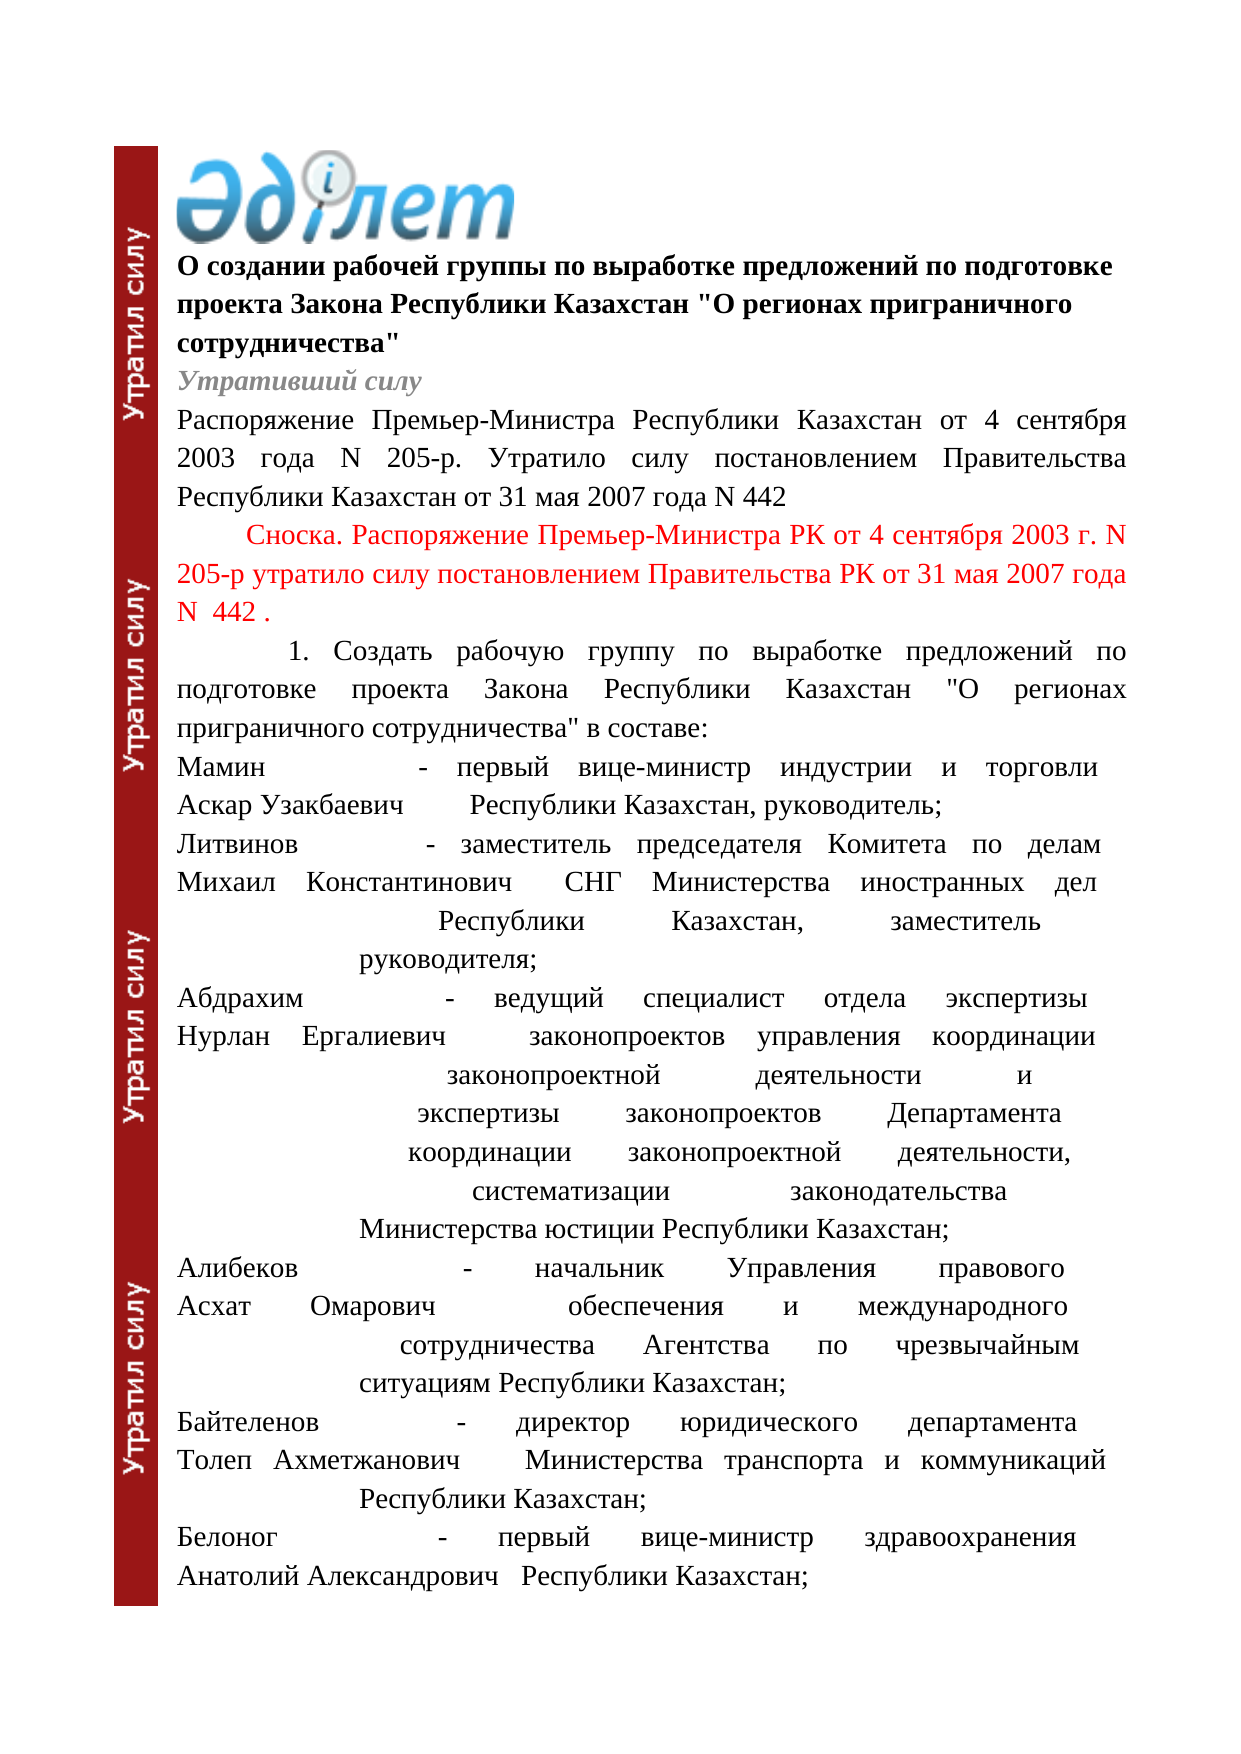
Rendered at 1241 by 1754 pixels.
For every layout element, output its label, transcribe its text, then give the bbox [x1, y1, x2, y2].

text О создании рабочей группы по выработке предложений по подготовке проекта Закона Республики Казахстан "О регионах приграничного сотрудничества" [112, 248, 1128, 358]
picture [114, 358, 158, 363]
picture [176, 150, 515, 244]
text Белоног - первый вице-министр здравоохранения Анатолий Александрович Республики Казахстан; [112, 1519, 1128, 1592]
picture [114, 628, 158, 633]
picture [114, 512, 158, 517]
text Распоряжение Премьер-Министра Республики Казахстан от 4 сентября 2003 года N 205-р. Утратило силу постановлением Правительства Республики Казахстан от 31 мая 2007 года N 442 [112, 402, 1128, 512]
picture [114, 146, 158, 248]
text Утративший силу [112, 363, 1128, 397]
picture [114, 1592, 158, 1606]
picture [114, 397, 158, 402]
text Литвинов - заместитель председателя Комитета по делам Михаил Константинович СНГ Министерства иностранных дел Республики Казахстан, заместитель руководителя; [112, 826, 1128, 975]
picture [114, 821, 158, 826]
picture [114, 1399, 158, 1404]
text Байтеленов - директор юридического департамента Толеп Ахметжанович Министерства транспорта и коммуникаций Республики Казахстан; [112, 1404, 1128, 1514]
text Сноска. Распоряжение Премьер-Министра РК от 4 сентября 2003 г. N 205-р утратило силу постановлением Правительства РК от 31 мая 2007 года N 442 . [112, 517, 1128, 628]
text Мамин - первый вице-министр индустрии и торговли Аскар Узакбаевич Республики Казахстан, руководитель; [112, 749, 1128, 821]
picture [114, 975, 158, 980]
picture [114, 1245, 158, 1250]
picture [114, 1514, 158, 1519]
text 1. Создать рабочую группу по выработке предложений по подготовке проекта Закона Республики Казахстан "О регионах приграничного сотрудничества" в составе: [112, 633, 1128, 744]
text Абдрахим - ведущий специалист отдела экспертизы Нурлан Ергалиевич законопроектов управления координации законопроектной деятельности и экспертизы законопроектов Департамента координации законопроектной деятельности, систематизации законодательства Министерства юстиции Республики Казахстан; [112, 980, 1128, 1245]
text Алибеков - начальник Управления правового Асхат Омарович обеспечения и международного сотрудничества Агентства по чрезвычайным ситуациям Республики Казахстан; [112, 1250, 1128, 1399]
picture [114, 744, 158, 749]
